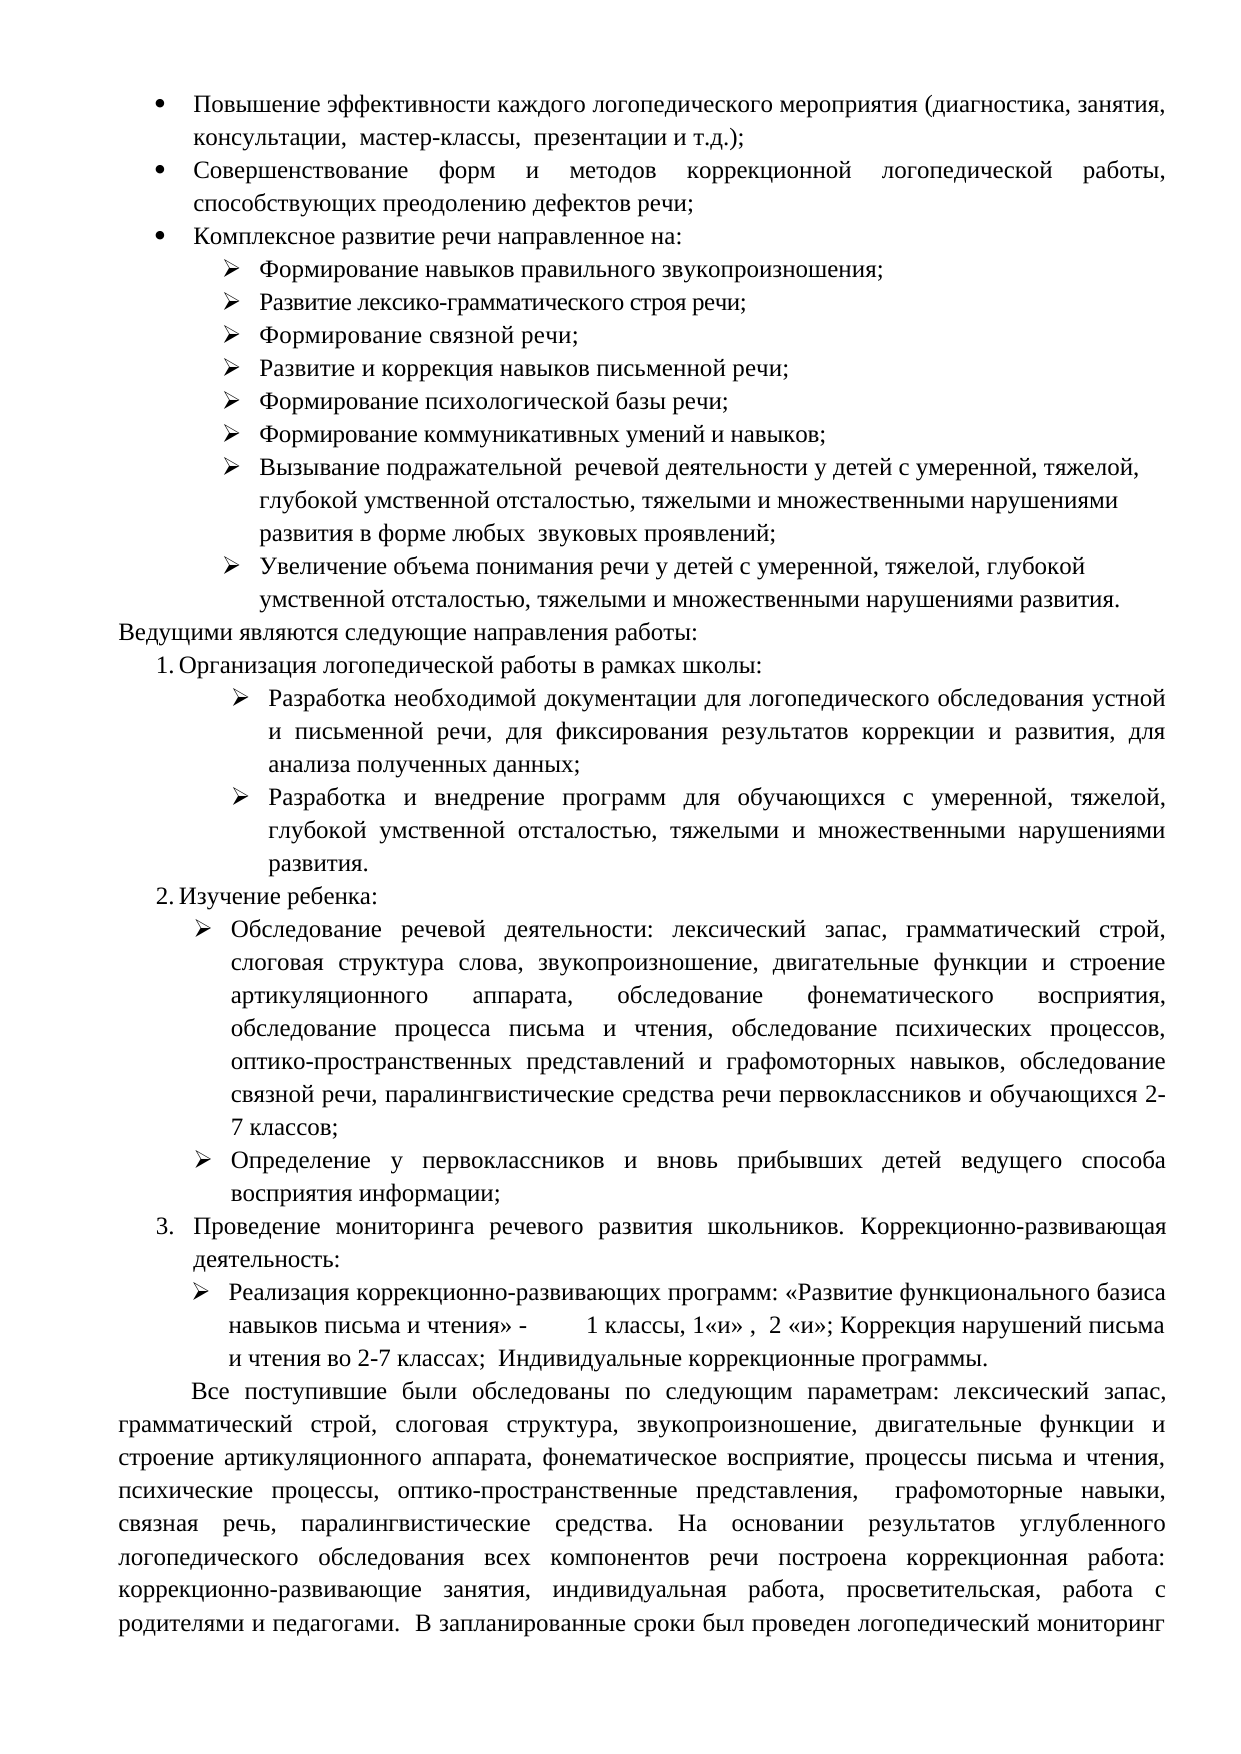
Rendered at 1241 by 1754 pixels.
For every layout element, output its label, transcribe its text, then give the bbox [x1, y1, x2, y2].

list Формирование связной речи; [222, 320, 1167, 348]
text Ведущими являются следующие направления работы: [118, 617, 1167, 646]
list Повышение эффективности каждого логопедического мероприятия (диагностика, занятия, консультации, мастер-классы, презентации и т.д.); [156, 89, 1167, 150]
list Реализация коррекционно-развивающих программ: «Развитие функционального базиса навыков письма и чтения» - 1 классы, 1«и» , 2 «и»; Коррекция нарушений письма и чтения во 2-7 классах; Индивидуальные коррекционные программы. [191, 1277, 1167, 1372]
list Обследование речевой деятельности: лексический запас, грамматический строй, слоговая структура слова, звукопроизношение, двигательные функции и строение артикуляционного аппарата, обследование фонематического восприятия, обследование процесса письма и чтения, обследование психических процессов, оптико-пространственных представлений и графомоторных навыков, обследование связной речи, паралингвистические средства речи первоклассников и обучающихся 2-7 классов; [193, 914, 1167, 1141]
list Совершенствование форм и методов коррекционной логопедической работы, способствующих преодолению дефектов речи; [156, 155, 1167, 216]
list Развитие лексико-грамматического строя речи; [222, 287, 1167, 316]
list Развитие и коррекция навыков письменной речи; [222, 353, 1167, 382]
list Определение у первоклассников и вновь прибывших детей ведущего способа восприятия информации; [193, 1145, 1167, 1207]
list Формирование коммуникативных умений и навыков; [222, 419, 1167, 448]
list Формирование навыков правильного звукопроизношения; [222, 254, 1167, 282]
list Комплексное развитие речи направленное на: [156, 221, 1167, 249]
list Разработка необходимой документации для логопедического обследования устной и письменной речи, для фиксирования результатов коррекции и развития, для анализа полученных данных; [231, 683, 1167, 778]
list Проведение мониторинга речевого развития школьников. Коррекционно-развивающая деятельность: [156, 1211, 1167, 1273]
list Организация логопедической работы в рамках школы: [156, 650, 1167, 679]
list Разработка и внедрение программ для обучающихся с умеренной, тяжелой, глубокой умственной отсталостью, тяжелыми и множественными нарушениями развития. [231, 782, 1167, 877]
list Изучение ребенка: [156, 881, 1167, 910]
list Увеличение объема понимания речи у детей с умеренной, тяжелой, глубокой умственной отсталостью, тяжелыми и множественными нарушениями развития. [222, 551, 1167, 613]
list Формирование психологической базы речи; [222, 386, 1167, 414]
list Вызывание подражательной речевой деятельности у детей с умеренной, тяжелой, глубокой умственной отсталостью, тяжелыми и множественными нарушениями развития в форме любых звуковых проявлений; [222, 452, 1167, 547]
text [118, 1376, 1167, 1636]
